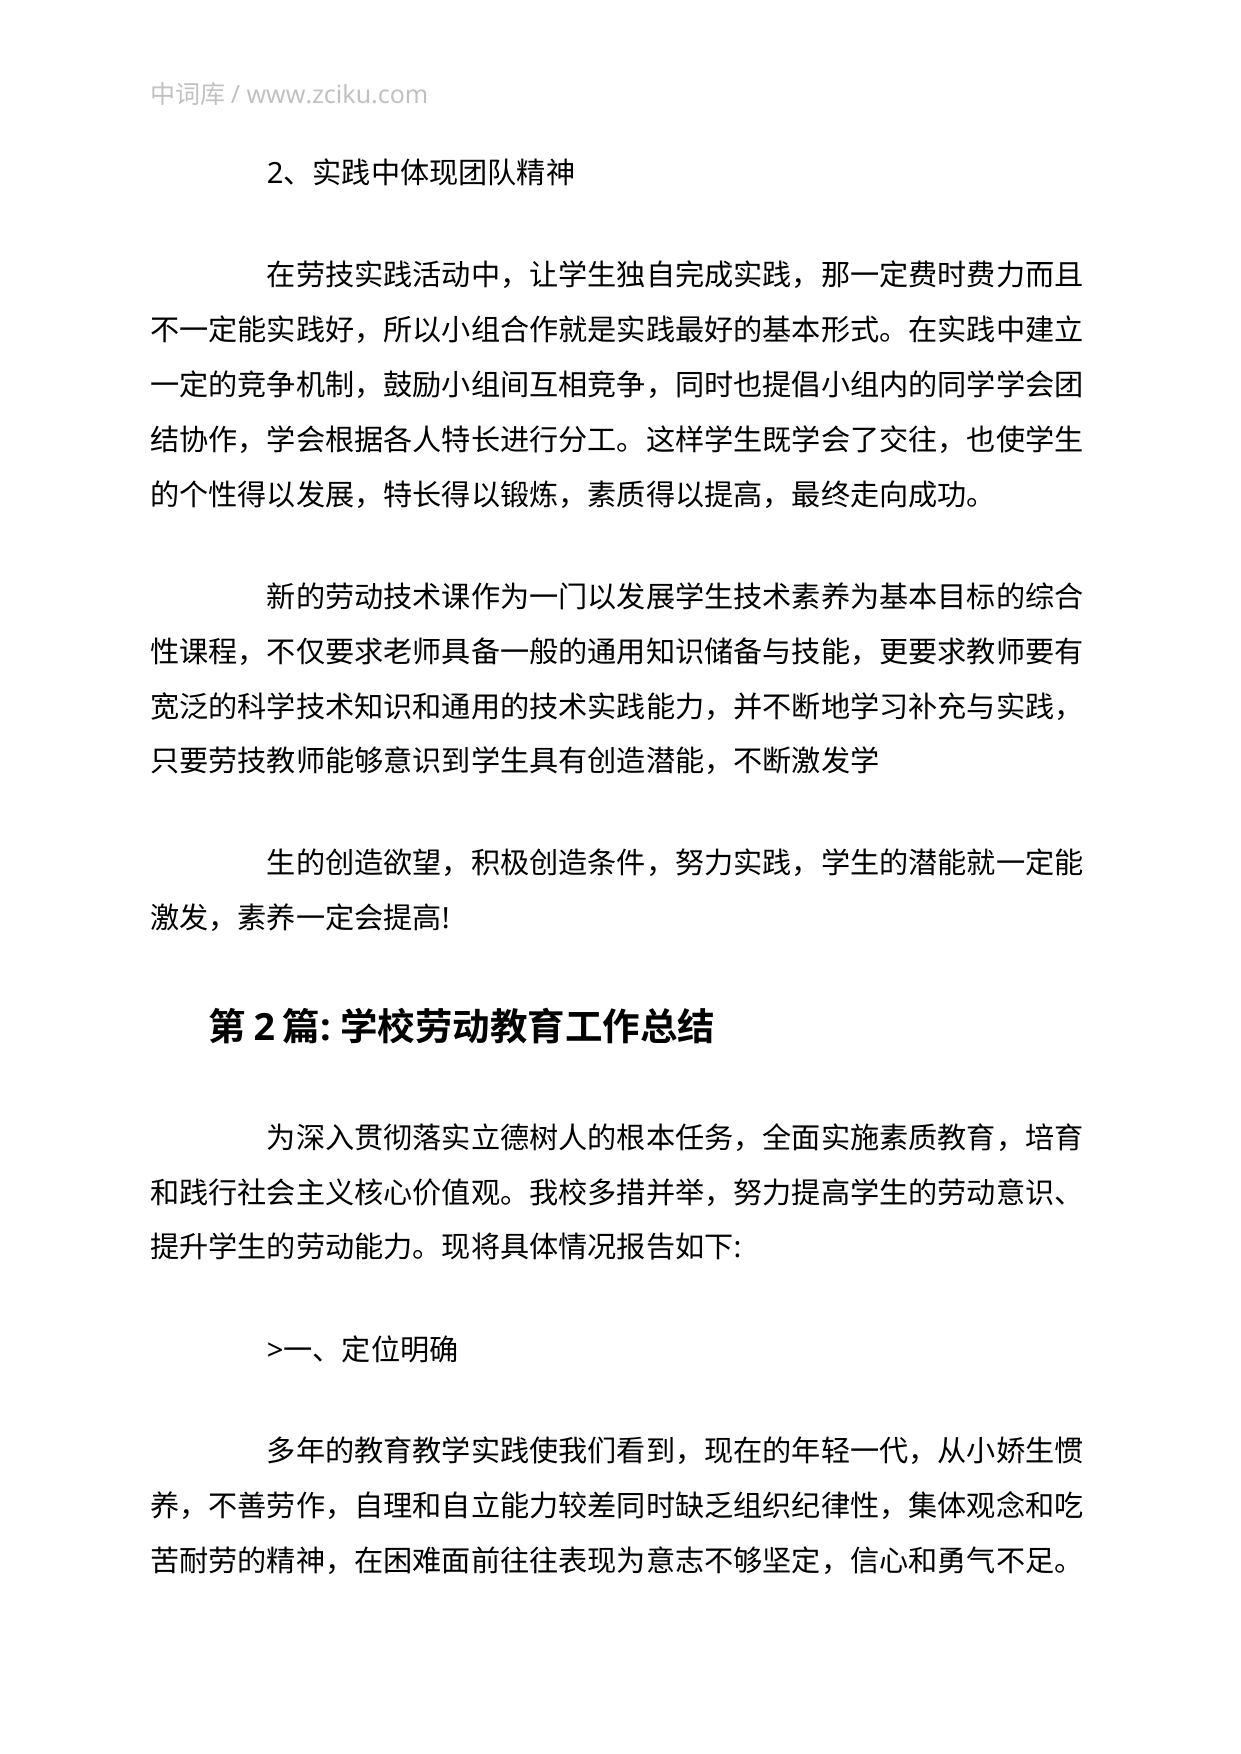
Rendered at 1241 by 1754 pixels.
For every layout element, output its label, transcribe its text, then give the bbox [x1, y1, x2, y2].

text 2、实践中体现团队精神 [150, 150, 1090, 192]
text >一、定位明确 [150, 1326, 1090, 1368]
text 新的劳动技术课作为一门以发展学生技术素养为基本目标的综合性课程，不仅要求老师具备一般的通用知识储备与技能，更要求教师要有宽泛的科学技术知识和通用的技术实践能力，并不断地学习补充与实践，只要劳技教师能够意识到学生具有创造潜能，不断激发学 [150, 573, 1090, 780]
text 为深入贯彻落实立德树人的根本任务，全面实施素质教育，培育和践行社会主义核心价值观。我校多措并举，努力提高学生的劳动意识、提升学生的劳动能力。现将具体情况报告如下: [150, 1114, 1090, 1266]
text 第2篇: 学校劳动教育工作总结 [150, 997, 1090, 1051]
text 在劳技实践活动中，让学生独自完成实践，那一定费时费力而且不一定能实践好，所以小组合作就是实践最好的基本形式。在实践中建立一定的竞争机制，鼓励小组间互相竞争，同时也提倡小组内的同学学会团结协作，学会根据各人特长进行分工。这样学生既学会了交往，也使学生的个性得以发展，特长得以锻炼，素质得以提高，最终走向成功。 [150, 252, 1090, 514]
text 生的创造欲望，积极创造条件，努力实践，学生的潜能就一定能激发，素养一定会提高! [150, 840, 1090, 937]
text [150, 1428, 1090, 1580]
